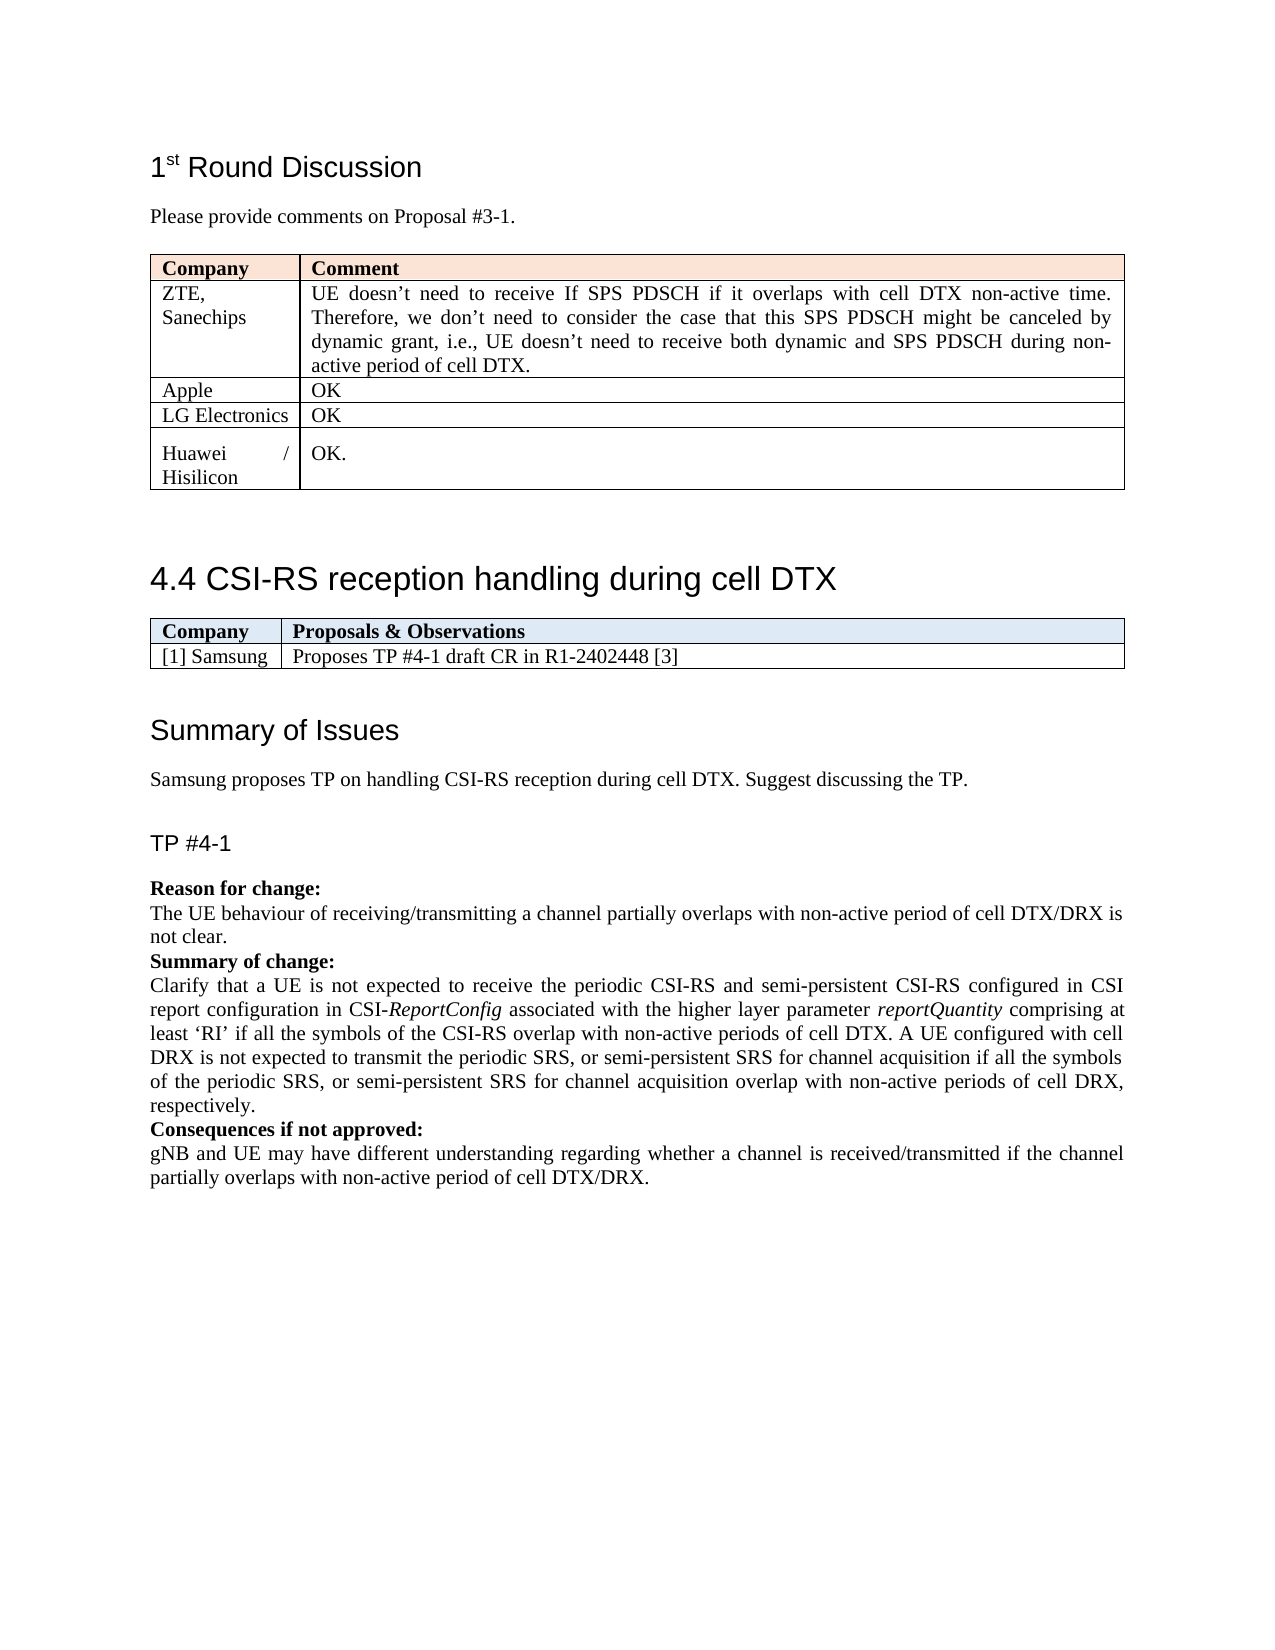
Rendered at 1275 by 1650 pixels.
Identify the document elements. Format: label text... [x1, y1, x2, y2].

subtitle Summary of Issues [150, 713, 1125, 747]
table_cell LG Electronics [151, 403, 299, 427]
text Samsung proposes TP on handling CSI-RS reception during cell DTX. Suggest discussing the TP. [150, 767, 1125, 791]
subtitle 1st Round Discussion [150, 150, 1125, 183]
table_header Company [151, 255, 299, 279]
table_header Comment [301, 255, 1124, 279]
table_header Proposals & Observations [282, 619, 1124, 643]
text Reason for change: [150, 876, 1125, 900]
text Please provide comments on Proposal #3-1. [150, 204, 1125, 228]
table_cell Apple [151, 378, 299, 402]
text The UE behaviour of receiving/transmitting a channel partially overlaps with non-active period of cell DTX/DRX is not clear. [150, 900, 1125, 948]
table_header Company [151, 619, 281, 643]
table_cell OK [301, 378, 1124, 402]
text Summary of change: [150, 948, 1125, 973]
subtitle 4.4 CSI-RS reception handling during cell DTX [150, 559, 1125, 597]
table_cell OK [301, 403, 1124, 427]
table_cell Proposes TP #4-1 draft CR in R1-2402448 [3] [282, 644, 1124, 668]
table_cell [1] Samsung [151, 644, 281, 668]
subtitle TP #4-1 [150, 830, 1125, 856]
table_cell ZTE, Sanechips [151, 281, 299, 377]
table_cell OK. [301, 428, 1124, 489]
table_cell Huawei / Hisilicon [151, 428, 299, 489]
text gNB and UE may have different understanding regarding whether a channel is received/transmitted if the channel partially overlaps with non-active period of cell DTX/DRX. [150, 1141, 1125, 1189]
text Consequences if not approved: [150, 1117, 1125, 1141]
table_cell UE doesn’t need to receive If SPS PDSCH if it overlaps with cell DTX non-active time. Therefore, we don’t need to consider the case that this SPS PDSCH might be canceled by dynamic grant, i.e., UE doesn’t need to receive both dynamic and SPS PDSCH during non-active period of cell DTX. [301, 281, 1124, 377]
text Clarify that a UE is not expected to receive the periodic CSI-RS and semi-persistent CSI-RS configured in CSI report configuration in CSI-ReportConfig associated with the higher layer parameter reportQuantity comprising at least ‘RI’ if all the symbols of the CSI-RS overlap with non-active periods of cell DTX. A UE configured with cell DRX is not expected to transmit the periodic SRS, or semi-persistent SRS for channel acquisition if all the symbols of the periodic SRS, or semi-persistent SRS for channel acquisition overlap with non-active periods of cell DRX, respectively. [150, 973, 1125, 1117]
